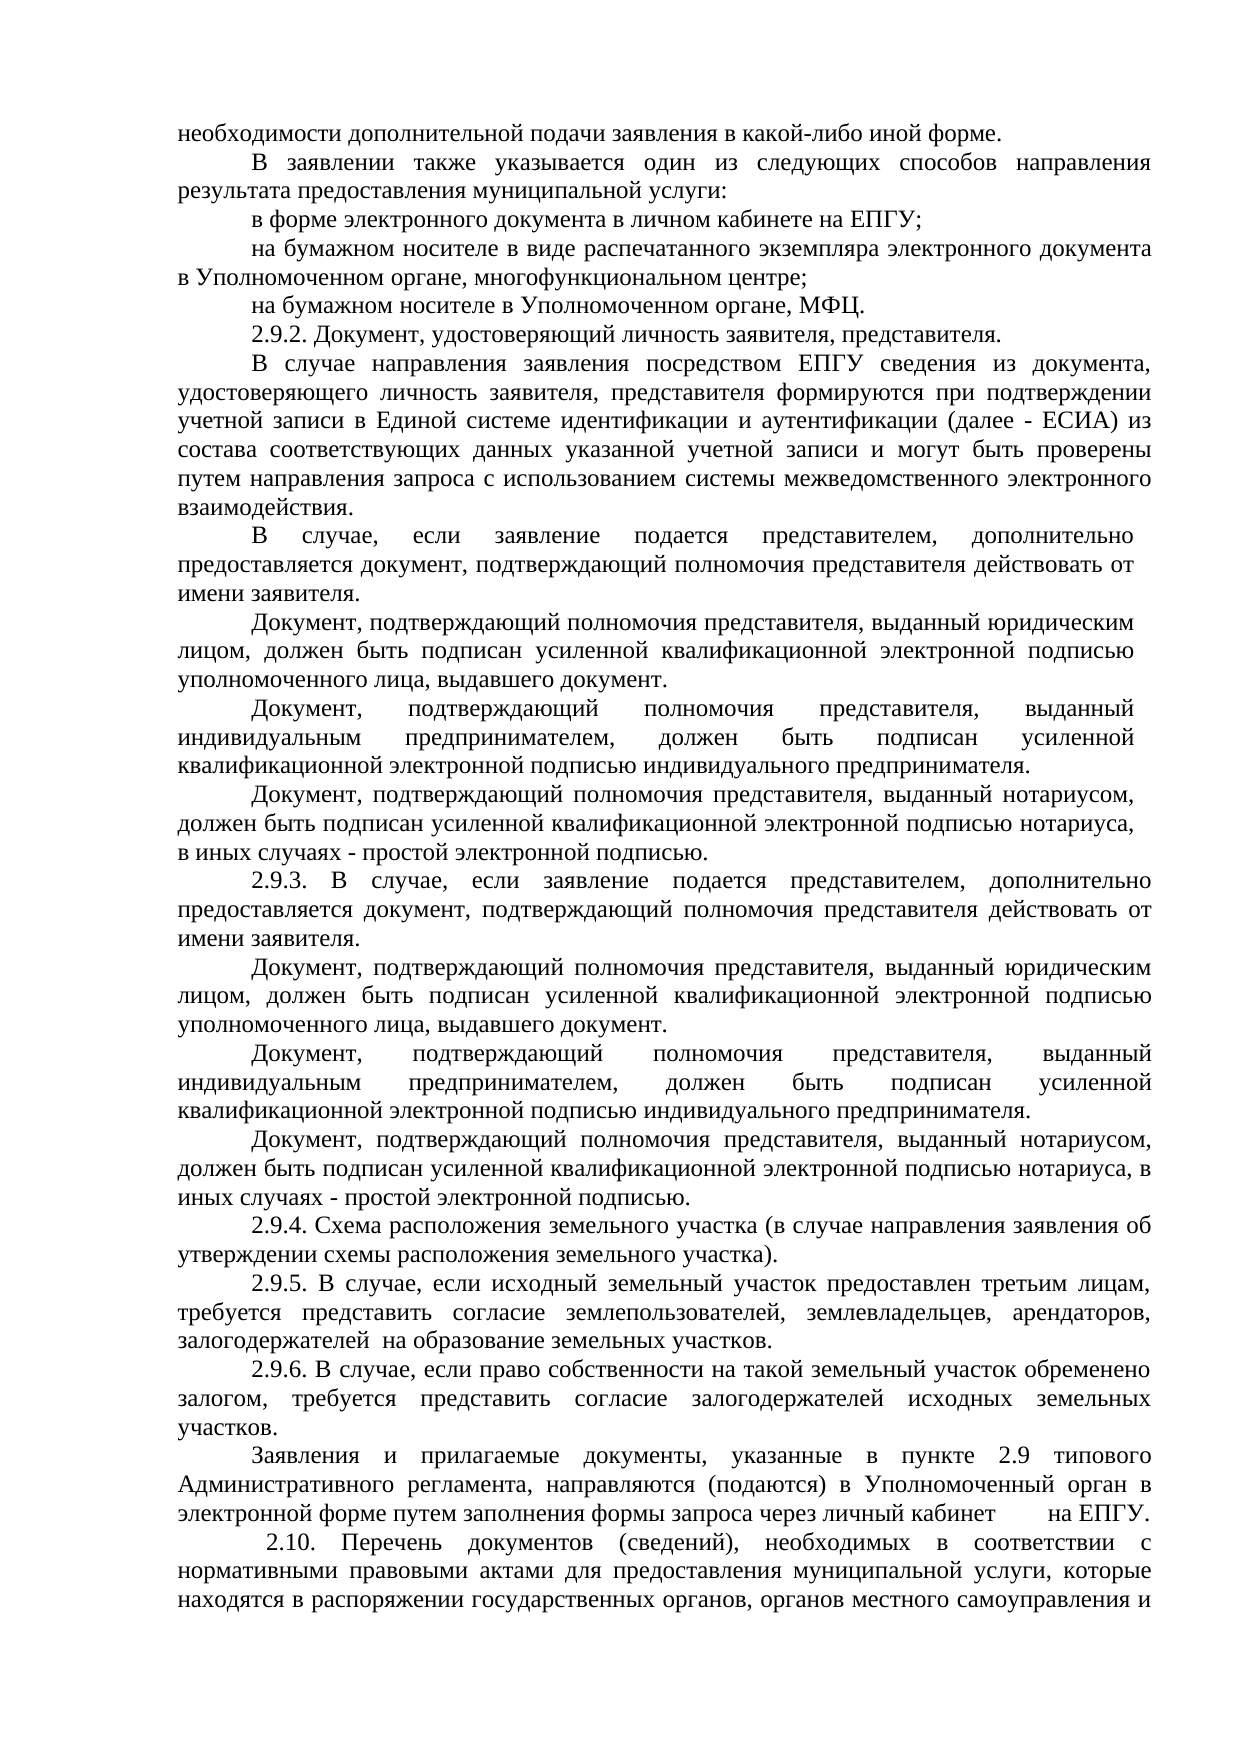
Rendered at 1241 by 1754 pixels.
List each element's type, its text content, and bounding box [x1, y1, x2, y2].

text 2.9.6. В случае, если право собственности на такой земельный участок обременено залогом, требуется представить согласие залогодержателей исходных земельных участков. [177, 1354, 1152, 1441]
text 2.9.3. В случае, если заявление подается представителем, дополнительно предоставляется документ, подтверждающий полномочия представителя действовать от имени заявителя. [177, 866, 1152, 952]
text В заявлении также указывается один из следующих способов направления результата предоставления муниципальной услуги: [177, 147, 1152, 204]
text на бумажном носителе в Уполномоченном органе, МФЦ. [177, 291, 1152, 319]
text В случае направления заявления посредством ЕПГУ сведения из документа, удостоверяющего личность заявителя, представителя формируются при подтверждении учетной записи в Единой системе идентификации и аутентификации (далее - ЕСИА) из состава соответствующих данных указанной учетной записи и могут быть проверены путем направления запроса с использованием системы межведомственного электронного взаимодействия. [177, 348, 1152, 521]
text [177, 1527, 1152, 1613]
text Документ, подтверждающий полномочия представителя, выданный индивидуальным предпринимателем, должен быть подписан усиленной квалификационной электронной подписью индивидуального предпринимателя. [177, 1038, 1152, 1124]
text на бумажном носителе в виде распечатанного экземпляра электронного документа в Уполномоченном органе, многофункциональном центре; [177, 233, 1152, 291]
text Документ, подтверждающий полномочия представителя, выданный индивидуальным предпринимателем, должен быть подписан усиленной квалификационной электронной подписью индивидуального предпринимателя. [177, 693, 1135, 779]
text Документ, подтверждающий полномочия представителя, выданный нотариусом, должен быть подписан усиленной квалификационной электронной подписью нотариуса, в иных случаях - простой электронной подписью. [177, 1124, 1152, 1211]
text в форме электронного документа в личном кабинете на ЕПГУ; [177, 204, 1152, 233]
text 2.9.2. Документ, удостоверяющий личность заявителя, представителя. [177, 319, 1152, 348]
text В случае, если заявление подается представителем, дополнительно предоставляется документ, подтверждающий полномочия представителя действовать от имени заявителя. [177, 521, 1135, 607]
text Заявления и прилагаемые документы, указанные в пункте 2.9 типового Административного регламента, направляются (подаются) в Уполномоченный орган в электронной форме путем заполнения формы запроса через личный кабинет на ЕПГУ. [177, 1441, 1152, 1527]
text 2.9.4. Схема расположения земельного участка (в случае направления заявления об утверждении схемы расположения земельного участка). [177, 1211, 1152, 1268]
text 2.9.5. В случае, если исходный земельный участок предоставлен третьим лицам, требуется представить согласие землепользователей, землевладельцев, арендаторов, залогодержателей на образование земельных участков. [177, 1268, 1152, 1354]
text Документ, подтверждающий полномочия представителя, выданный юридическим лицом, должен быть подписан усиленной квалификационной электронной подписью уполномоченного лица, выдавшего документ. [177, 607, 1135, 693]
text Документ, подтверждающий полномочия представителя, выданный юридическим лицом, должен быть подписан усиленной квалификационной электронной подписью уполномоченного лица, выдавшего документ. [177, 952, 1152, 1038]
text Документ, подтверждающий полномочия представителя, выданный нотариусом, должен быть подписан усиленной квалификационной электронной подписью нотариуса, в иных случаях - простой электронной подписью. [177, 779, 1135, 866]
